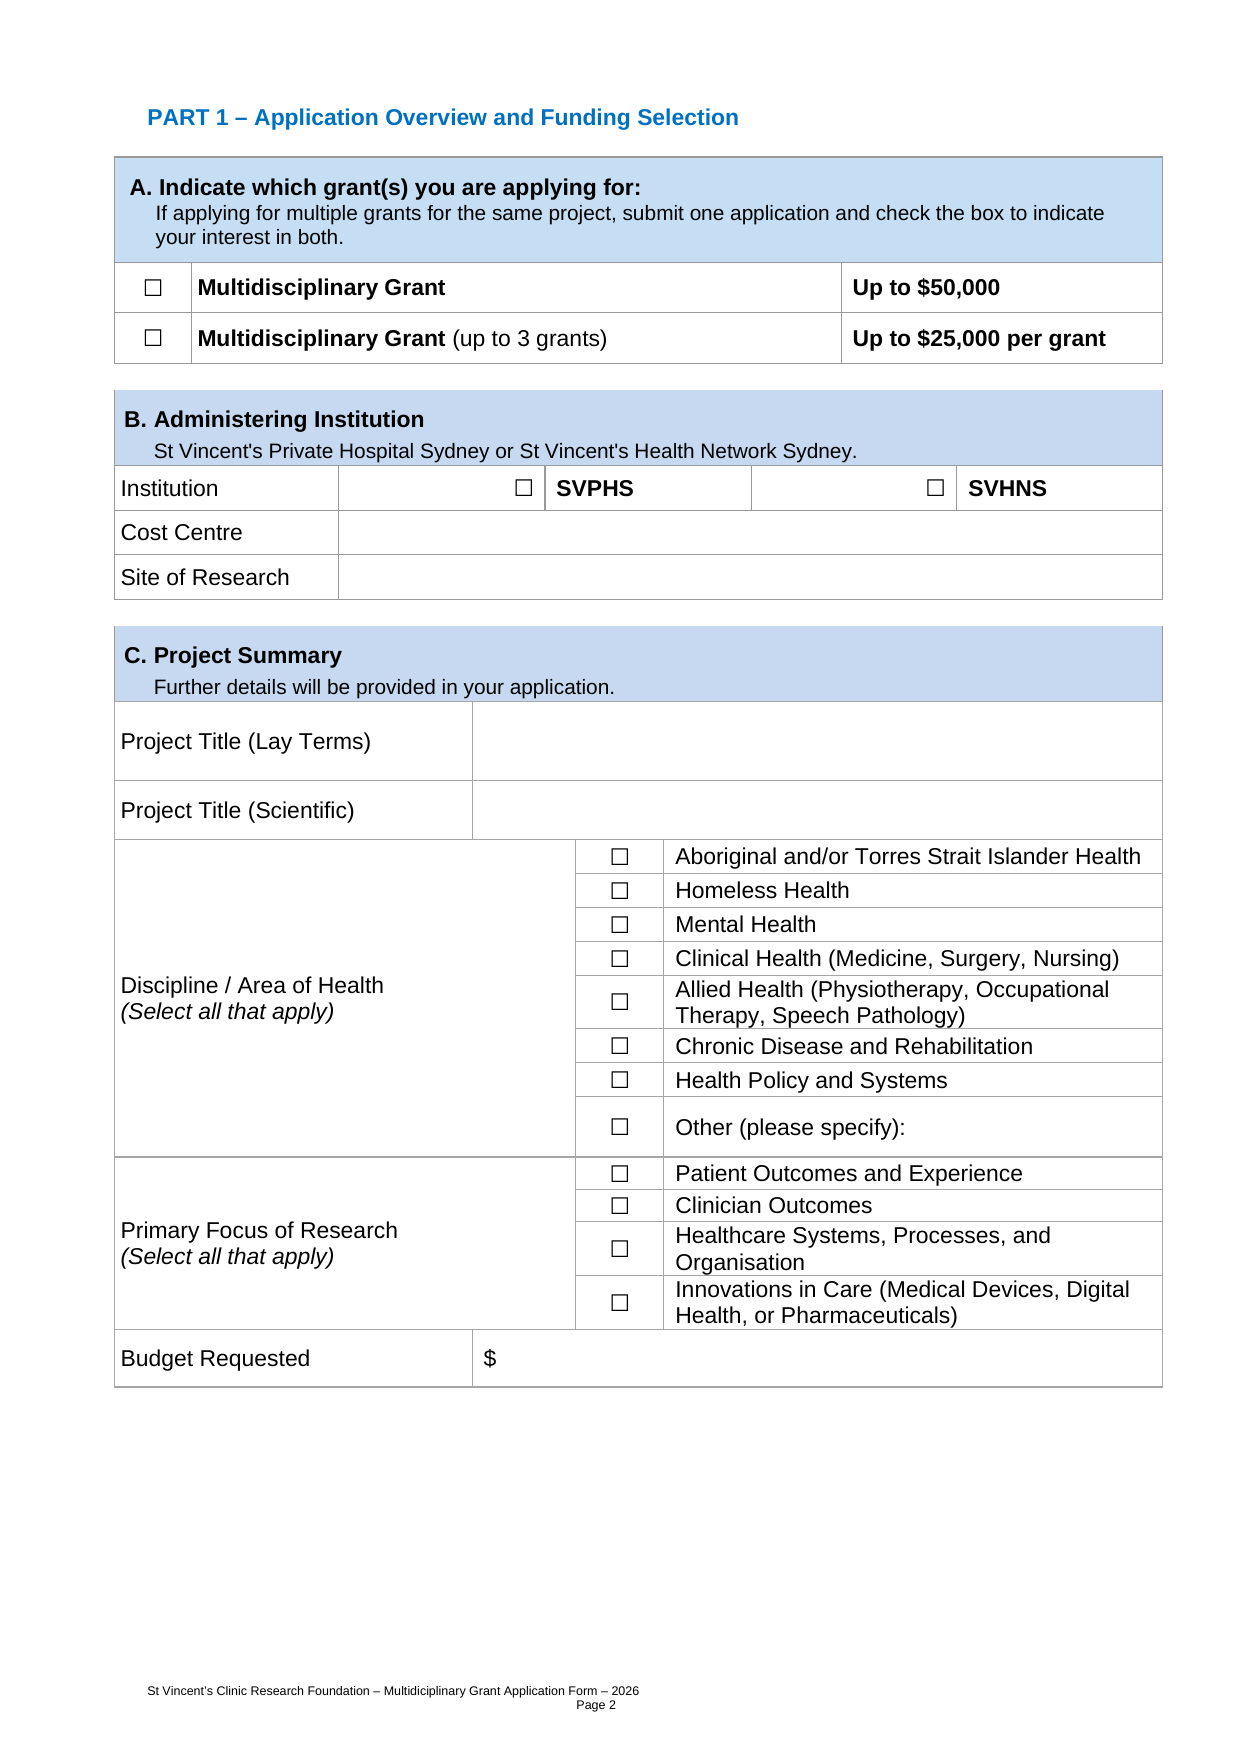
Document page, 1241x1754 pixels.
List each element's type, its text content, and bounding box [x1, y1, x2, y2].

table_cell [339, 555, 1162, 598]
table_cell Patient Outcomes and Experience [664, 1158, 1162, 1189]
table_cell Innovations in Care (Medical Devices, Digital Health, or Pharmaceuticals) [664, 1276, 1162, 1328]
table_cell Allied Health (Physiotherapy, Occupational Therapy, Speech Pathology) [664, 976, 1162, 1028]
table_cell [339, 511, 1162, 554]
table_cell Up to $50,000 [842, 263, 1162, 312]
table_cell Multidisciplinary Grant (up to 3 grants) [192, 313, 841, 363]
table_cell Clinical Health (Medicine, Surgery, Nursing) [664, 942, 1162, 974]
table_cell Aboriginal and/or Torres Strait Islander Health [664, 840, 1162, 873]
table_cell Other (please specify): [664, 1097, 1162, 1156]
table_cell Up to $25,000 per grant [842, 313, 1162, 363]
table_cell [473, 781, 1162, 839]
table_cell Homeless Health [664, 874, 1162, 907]
table_cell Discipline / Area of Health (Select all that apply) [115, 840, 575, 1156]
table_cell [473, 702, 1162, 780]
table_cell Healthcare Systems, Processes, and Organisation [664, 1222, 1162, 1275]
table_cell Primary Focus of Research (Select all that apply) [115, 1158, 575, 1328]
table_cell Budget Requested [115, 1330, 472, 1386]
table_cell SVHNS [957, 466, 1162, 509]
table_cell Chronic Disease and Rehabilitation [664, 1029, 1162, 1062]
table_cell Project Title (Scientific) [115, 781, 472, 839]
table_cell Health Policy and Systems [664, 1063, 1162, 1096]
table_cell Site of Research [115, 555, 338, 598]
table_cell Cost Centre [115, 511, 338, 554]
text PART 1 – Application Overview and Funding Selection [147, 104, 1143, 130]
table_header Project Summary Further details will be provided in your application. [115, 626, 1162, 701]
table_cell Institution [115, 466, 338, 509]
table_header Indicate which grant(s) you are applying for: If applying for multiple grants for the same project, submit one application and check the box to indicate your interest in both. [115, 158, 1162, 262]
table_cell $ [473, 1330, 1162, 1386]
table_cell Multidisciplinary Grant [192, 263, 841, 312]
table_cell Clinician Outcomes [664, 1190, 1162, 1221]
table_cell SVPHS [546, 466, 751, 509]
table_cell Project Title (Lay Terms) [115, 702, 472, 780]
table_cell Mental Health [664, 908, 1162, 941]
table_header Administering Institution St Vincent's Private Hospital Sydney or St Vincent's Health Network Sydney. [115, 390, 1162, 465]
